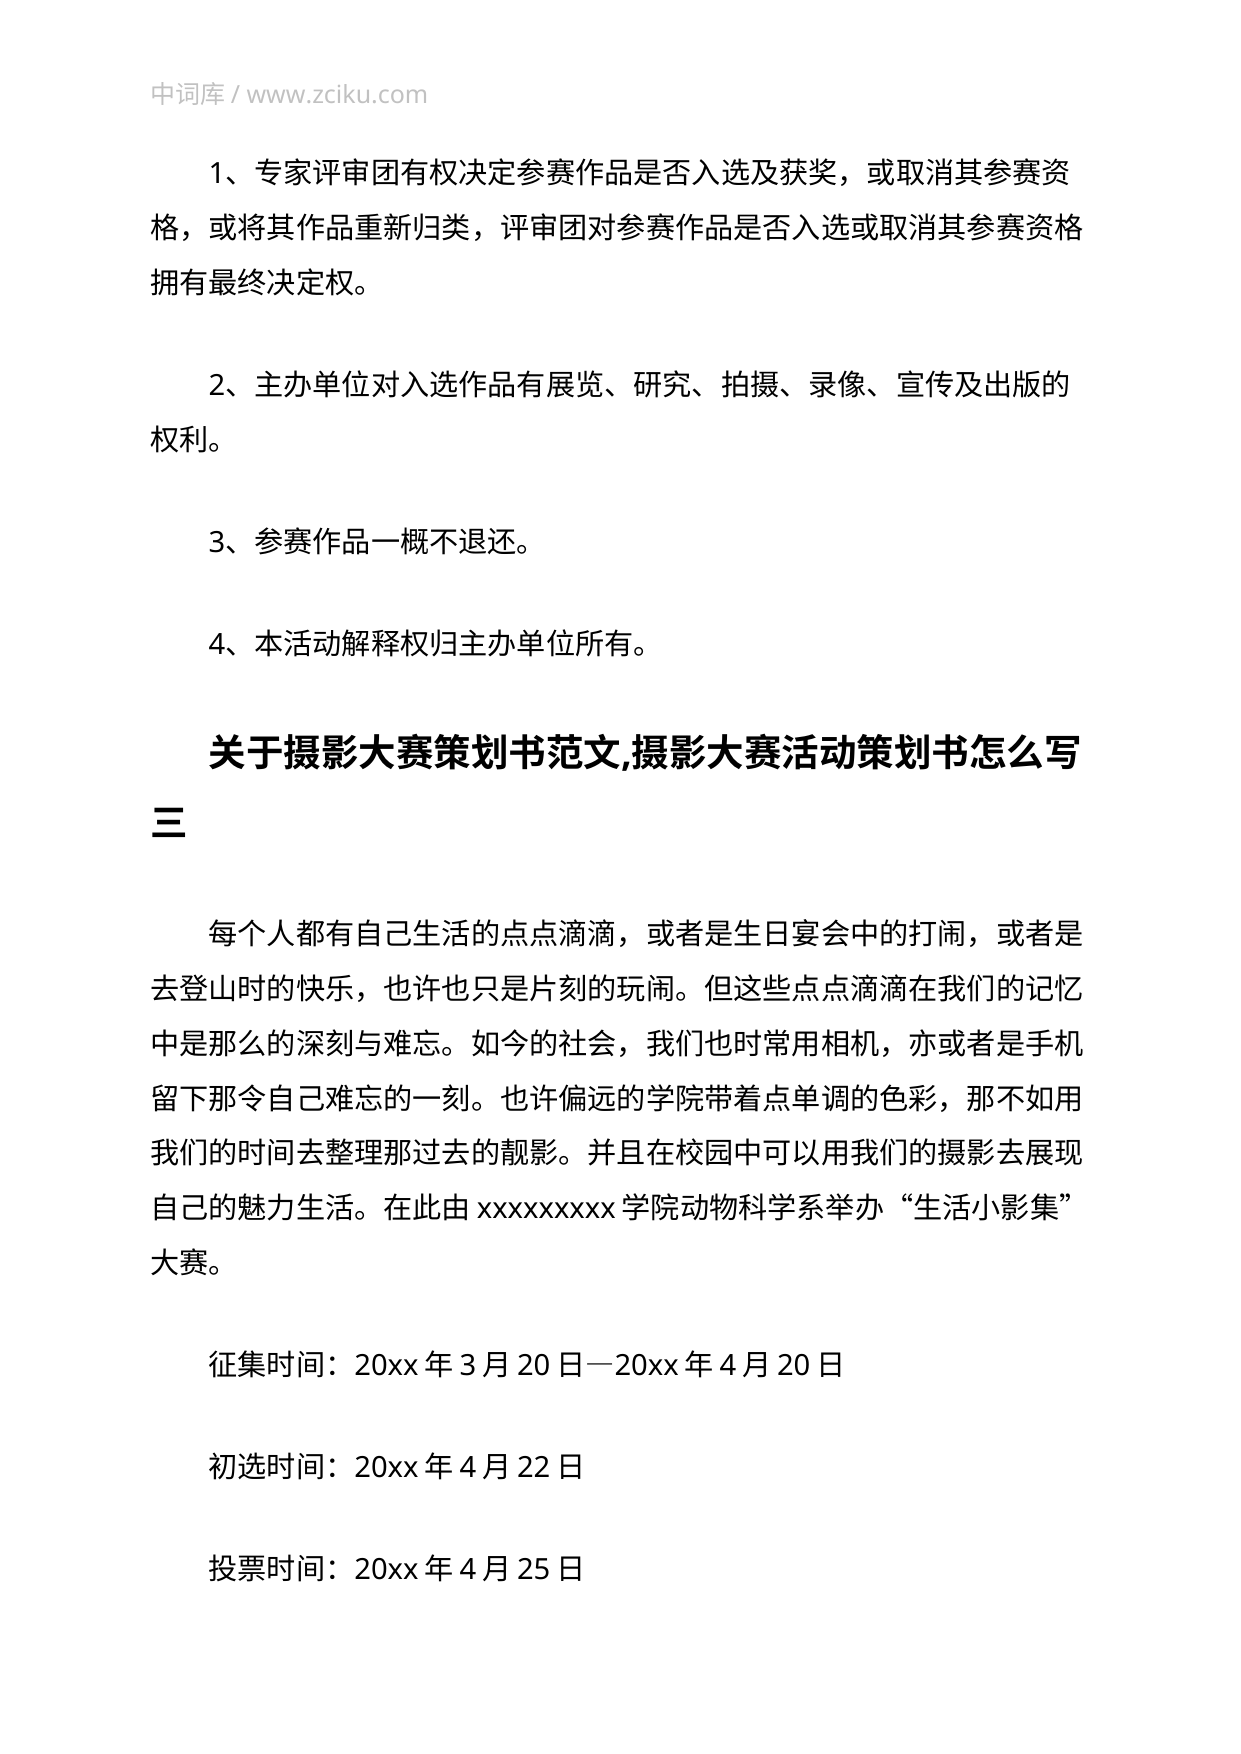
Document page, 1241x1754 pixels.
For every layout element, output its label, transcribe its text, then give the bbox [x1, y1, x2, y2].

text 每个人都有自己生活的点点滴滴，或者是生日宴会中的打闹，或者是去登山时的快乐，也许也只是片刻的玩闹。但这些点点滴滴在我们的记忆中是那么的深刻与难忘。如今的社会，我们也时常用相机，亦或者是手机留下那令自己难忘的一刻。也许偏远的学院带着点单调的色彩，那不如用我们的时间去整理那过去的靓影。并且在校园中可以用我们的摄影去展现自己的魅力生活。在此由xxxxxxxxx学院动物科学系举办“生活小影集”大赛。 [150, 911, 1090, 1282]
text 1、专家评审团有权决定参赛作品是否入选及获奖，或取消其参赛资格，或将其作品重新归类，评审团对参赛作品是否入选或取消其参赛资格拥有最终决定权。 [150, 150, 1090, 302]
text 投票时间：20xx年4月25日 [150, 1546, 1090, 1588]
text 3、参赛作品一概不退还。 [150, 518, 1090, 561]
text 关于摄影大赛策划书范文,摄影大赛活动策划书怎么写三 [150, 722, 1090, 847]
text 征集时间：20xx年3月20日—20xx年4月20日 [150, 1342, 1090, 1384]
text 2、主办单位对入选作品有展览、研究、拍摄、录像、宣传及出版的权利。 [150, 362, 1090, 459]
text 4、本活动解释权归主办单位所有。 [150, 620, 1090, 663]
text 初选时间：20xx年4月22日 [150, 1444, 1090, 1486]
